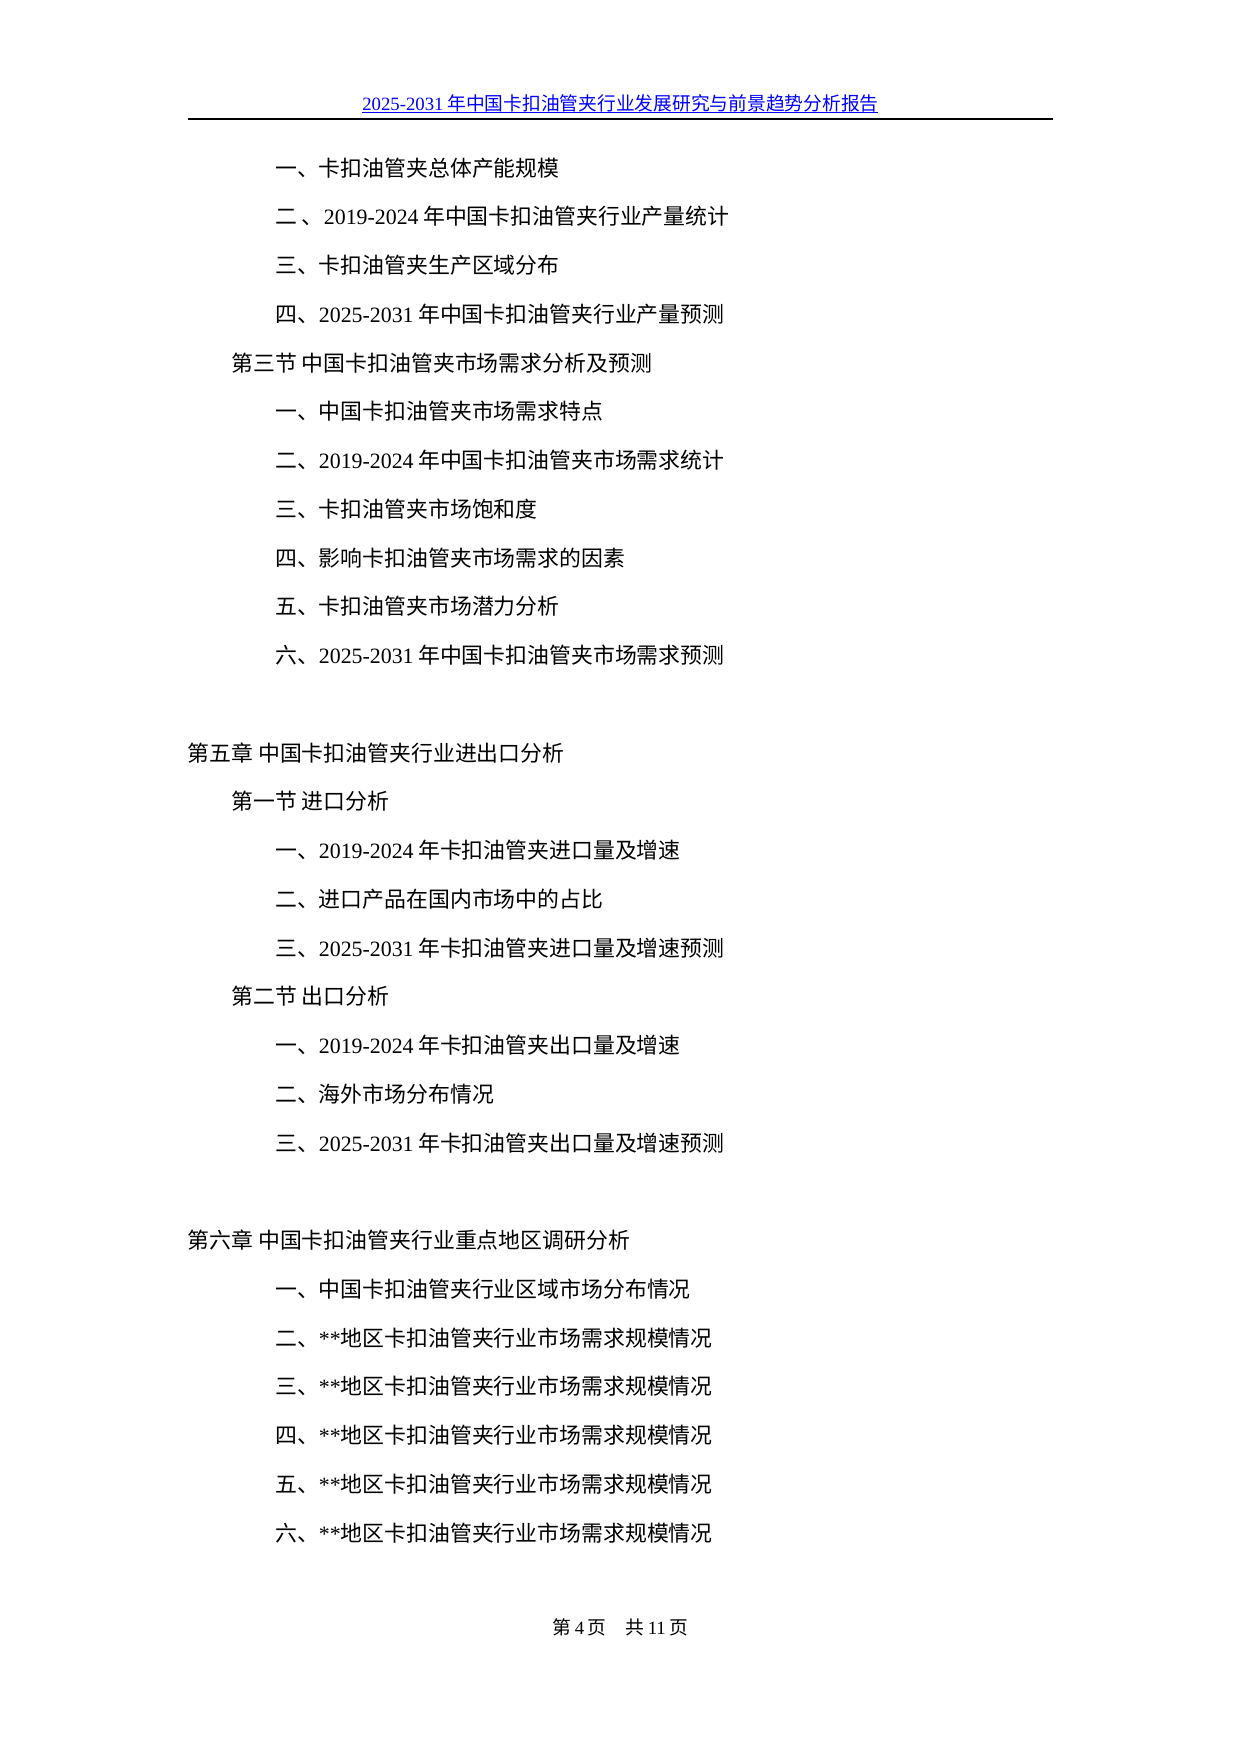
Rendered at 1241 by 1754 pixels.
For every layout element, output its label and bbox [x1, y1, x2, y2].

text [187, 150, 1053, 1548]
